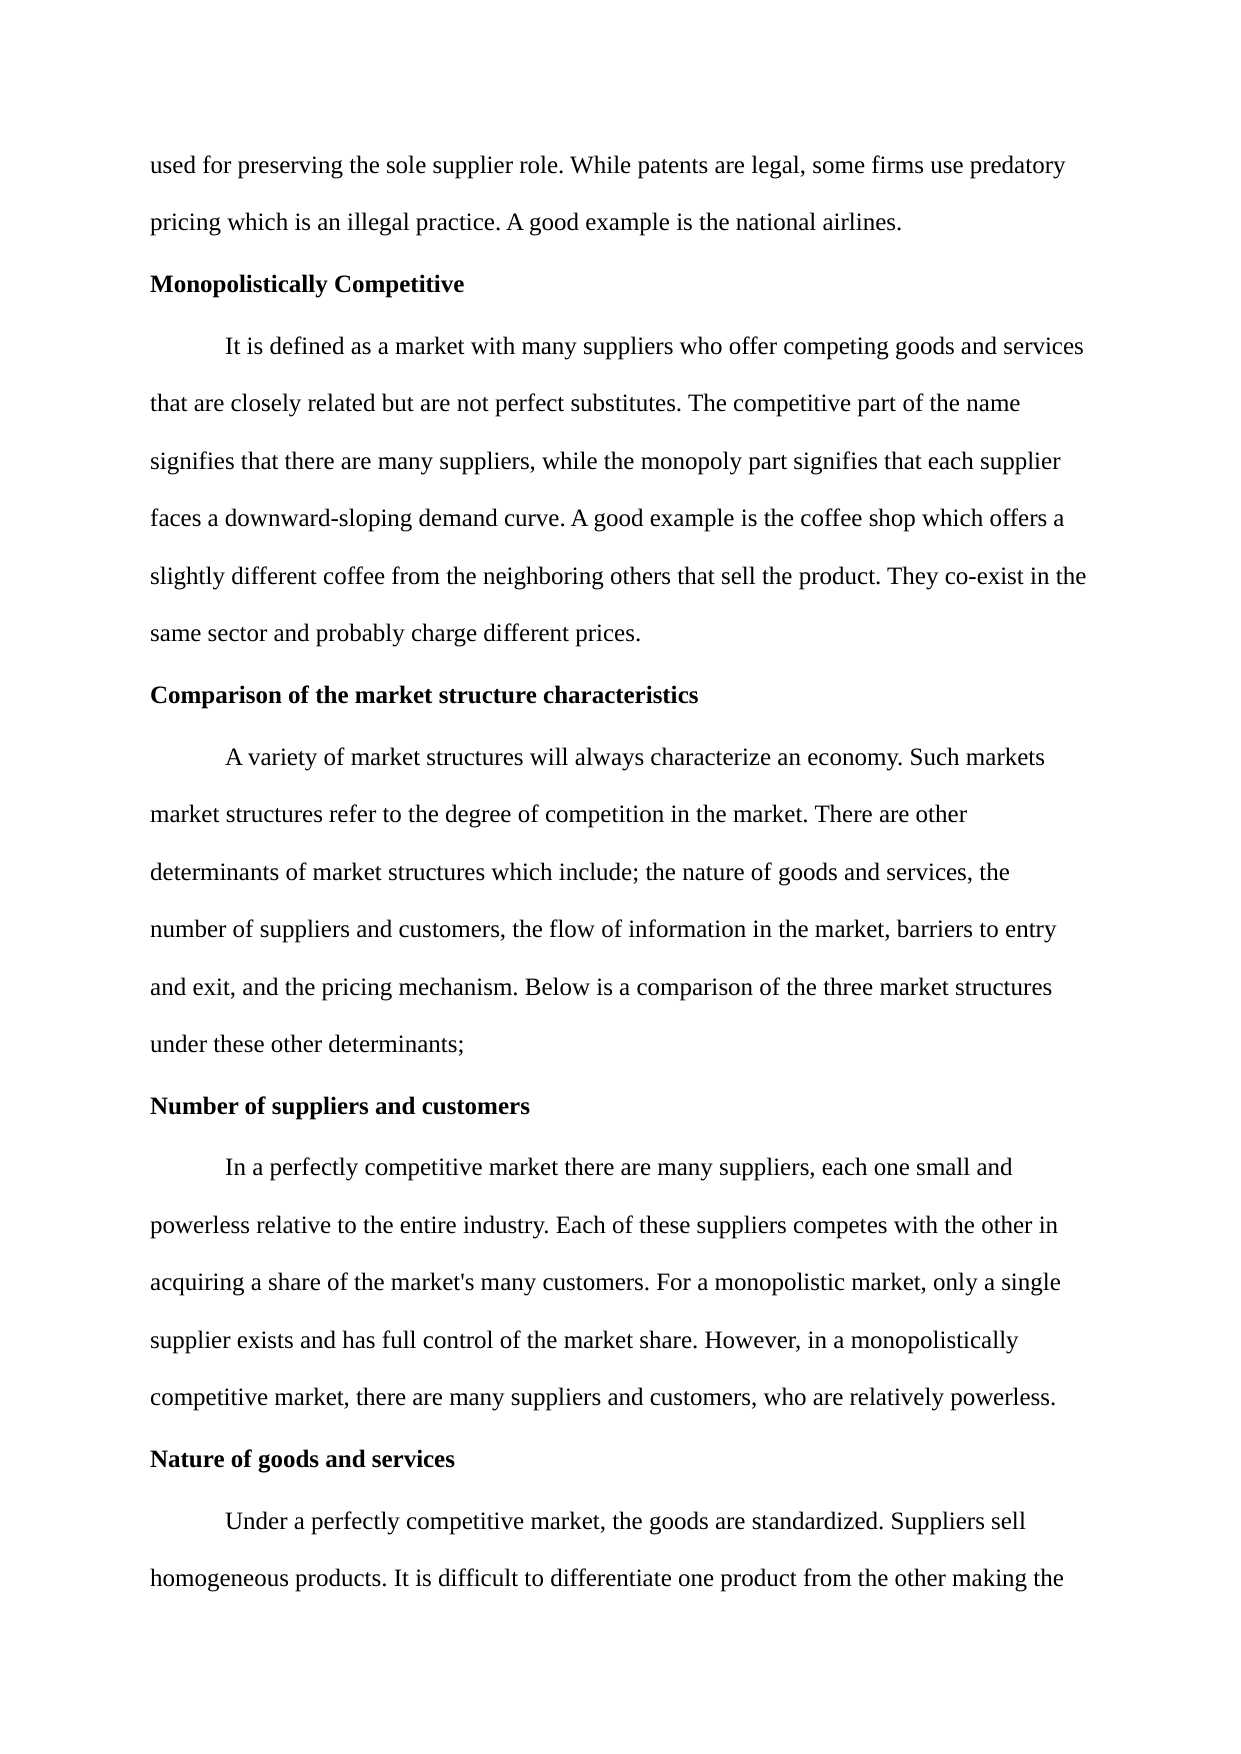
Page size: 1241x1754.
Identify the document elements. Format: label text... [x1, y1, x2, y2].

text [150, 1506, 1090, 1592]
text A variety of market structures will always characterize an economy. Such markets market structures refer to the degree of competition in the market. There are other determinants of market structures which include; the nature of goods and services, the number of suppliers and customers, the flow of information in the market, barriers to entry and exit, and the pricing mechanism. Below is a comparison of the three market structures under these other determinants; [150, 742, 1090, 1058]
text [150, 150, 1090, 236]
text Comparison of the market structure characteristics [150, 680, 1090, 709]
text Number of suppliers and customers [150, 1091, 1090, 1119]
text Monopolistically Competitive [150, 269, 1090, 298]
text Nature of goods and services [150, 1444, 1090, 1473]
text It is defined as a market with many suppliers who offer competing goods and services that are closely related but are not perfect substitutes. The competitive part of the name signifies that there are many suppliers, while the monopoly part signifies that each supplier faces a downward-sloping demand curve. A good example is the coffee shop which offers a slightly different coffee from the neighboring others that sell the product. They co-exist in the same sector and probably charge different prices. [150, 331, 1090, 647]
text In a perfectly competitive market there are many suppliers, each one small and powerless relative to the entire industry. Each of these suppliers competes with the other in acquiring a share of the market's many customers. For a monopolistic market, only a single supplier exists and has full control of the market share. However, in a monopolistically competitive market, there are many suppliers and customers, who are relatively powerless. [150, 1152, 1090, 1411]
